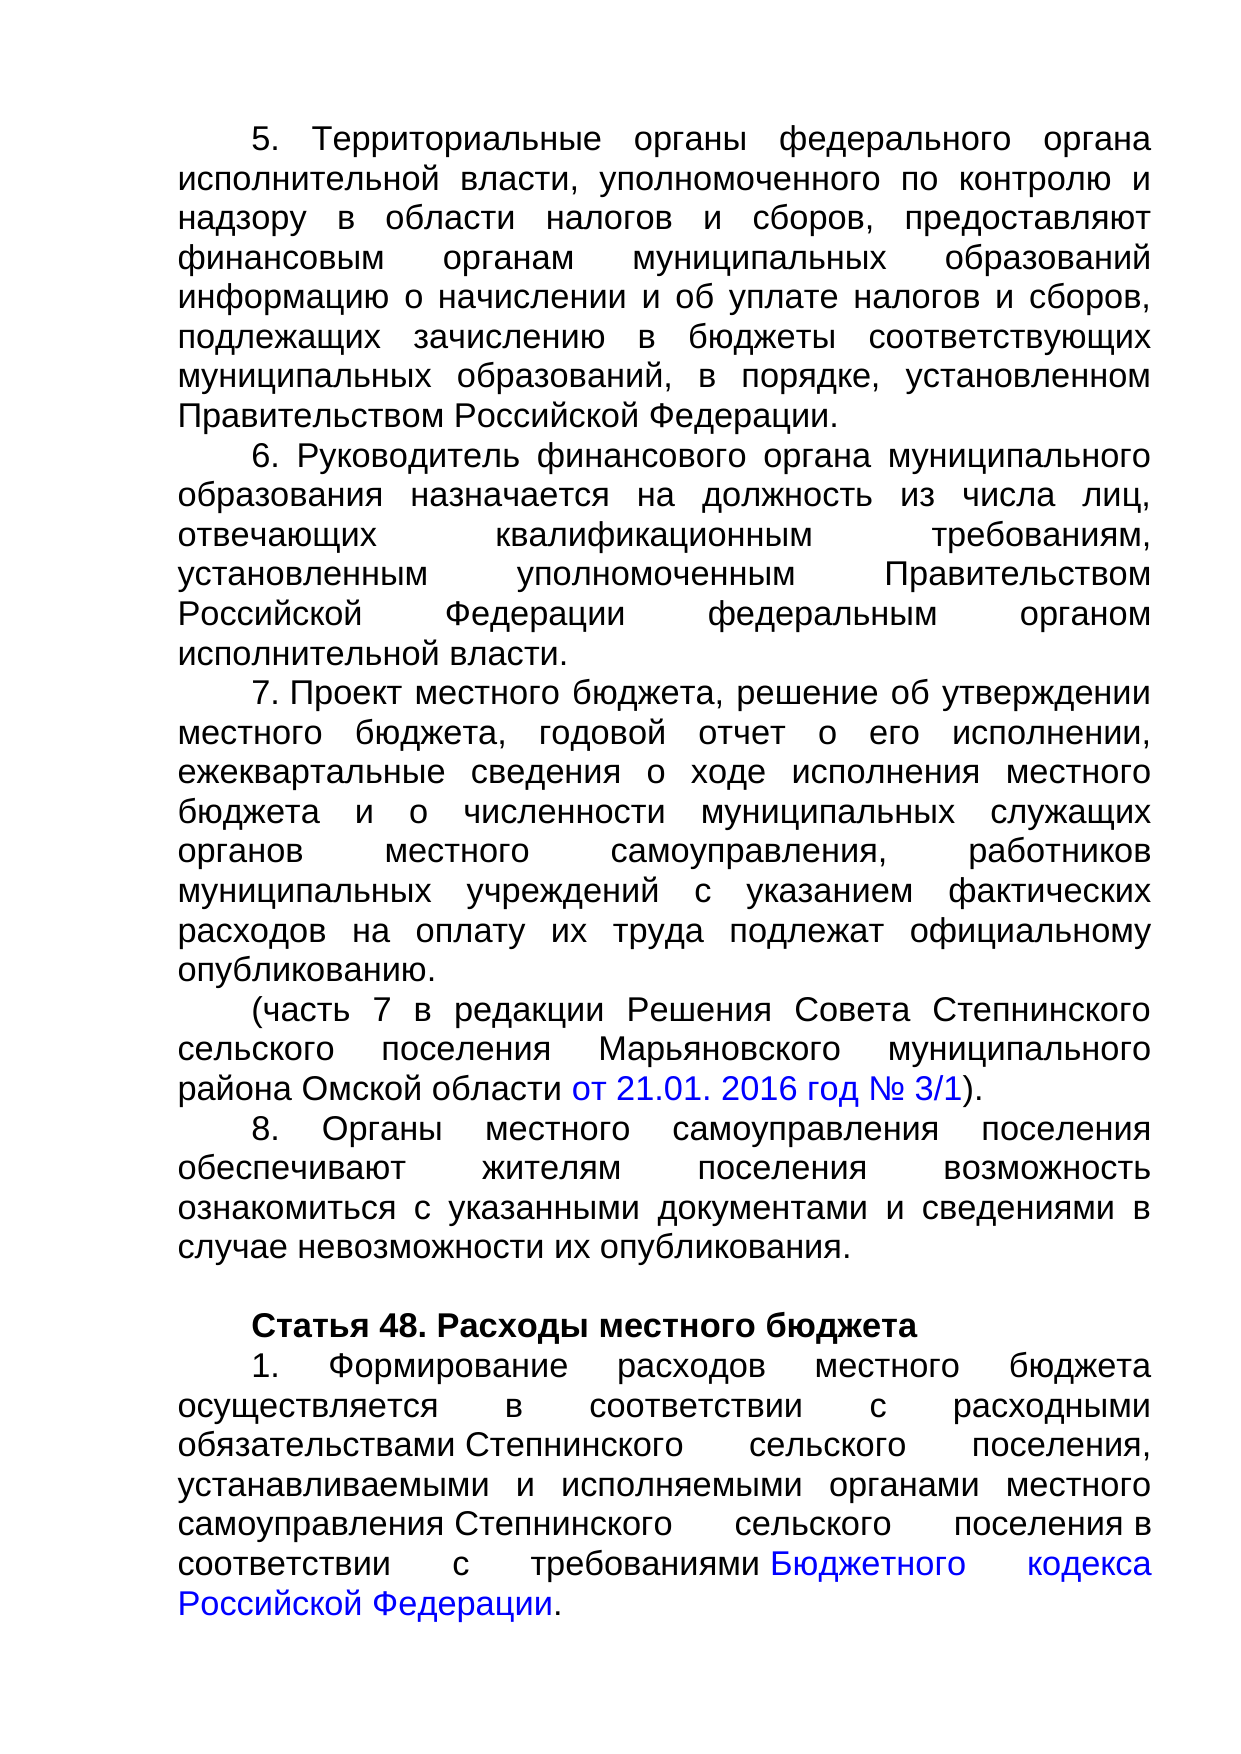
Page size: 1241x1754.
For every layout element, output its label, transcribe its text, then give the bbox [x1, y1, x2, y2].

text 5. Территориальные органы федерального органа исполнительной власти, уполномоченного по контролю и надзору в области налогов и сборов, предоставляют финансовым органам муниципальных образований информацию о начислении и об уплате налогов и сборов, подлежащих зачислению в бюджеты соответствующих муниципальных образований, в порядке, установленном Правительством Российской Федерации. [177, 118, 1152, 435]
text Статья 48. Расходы местного бюджета [177, 1306, 1152, 1345]
text (часть 7 в редакции Решения Совета Степнинского сельского поселения Марьяновского муниципального района Омской области от 21.01. 2016 год № 3/1). [177, 989, 1152, 1108]
text 8. Органы местного самоуправления поселения обеспечивают жителям поселения возможность ознакомиться с указанными документами и сведениями в случае невозможности их опубликования. [177, 1108, 1152, 1266]
text 7. Проект местного бюджета, решение об утверждении местного бюджета, годовой отчет о его исполнении, ежеквартальные сведения о ходе исполнения местного бюджета и о численности муниципальных служащих органов местного самоуправления, работников муниципальных учреждений с указанием фактических расходов на оплату их труда подлежат официальному опубликованию. [177, 672, 1152, 989]
text 6. Руководитель финансового органа муниципального образования назначается на должность из числа лиц, отвечающих квалификационным требованиям, установленным уполномоченным Правительством Российской Федерации федеральным органом исполнительной власти. [177, 435, 1152, 672]
text 1. Формирование расходов местного бюджета осуществляется в соответствии с расходными обязательствами Степнинского сельского поселения, устанавливаемыми и исполняемыми органами местного самоуправления Степнинского сельского поселения в соответствии с требованиями Бюджетного кодекса Российской Федерации. [177, 1345, 1152, 1622]
